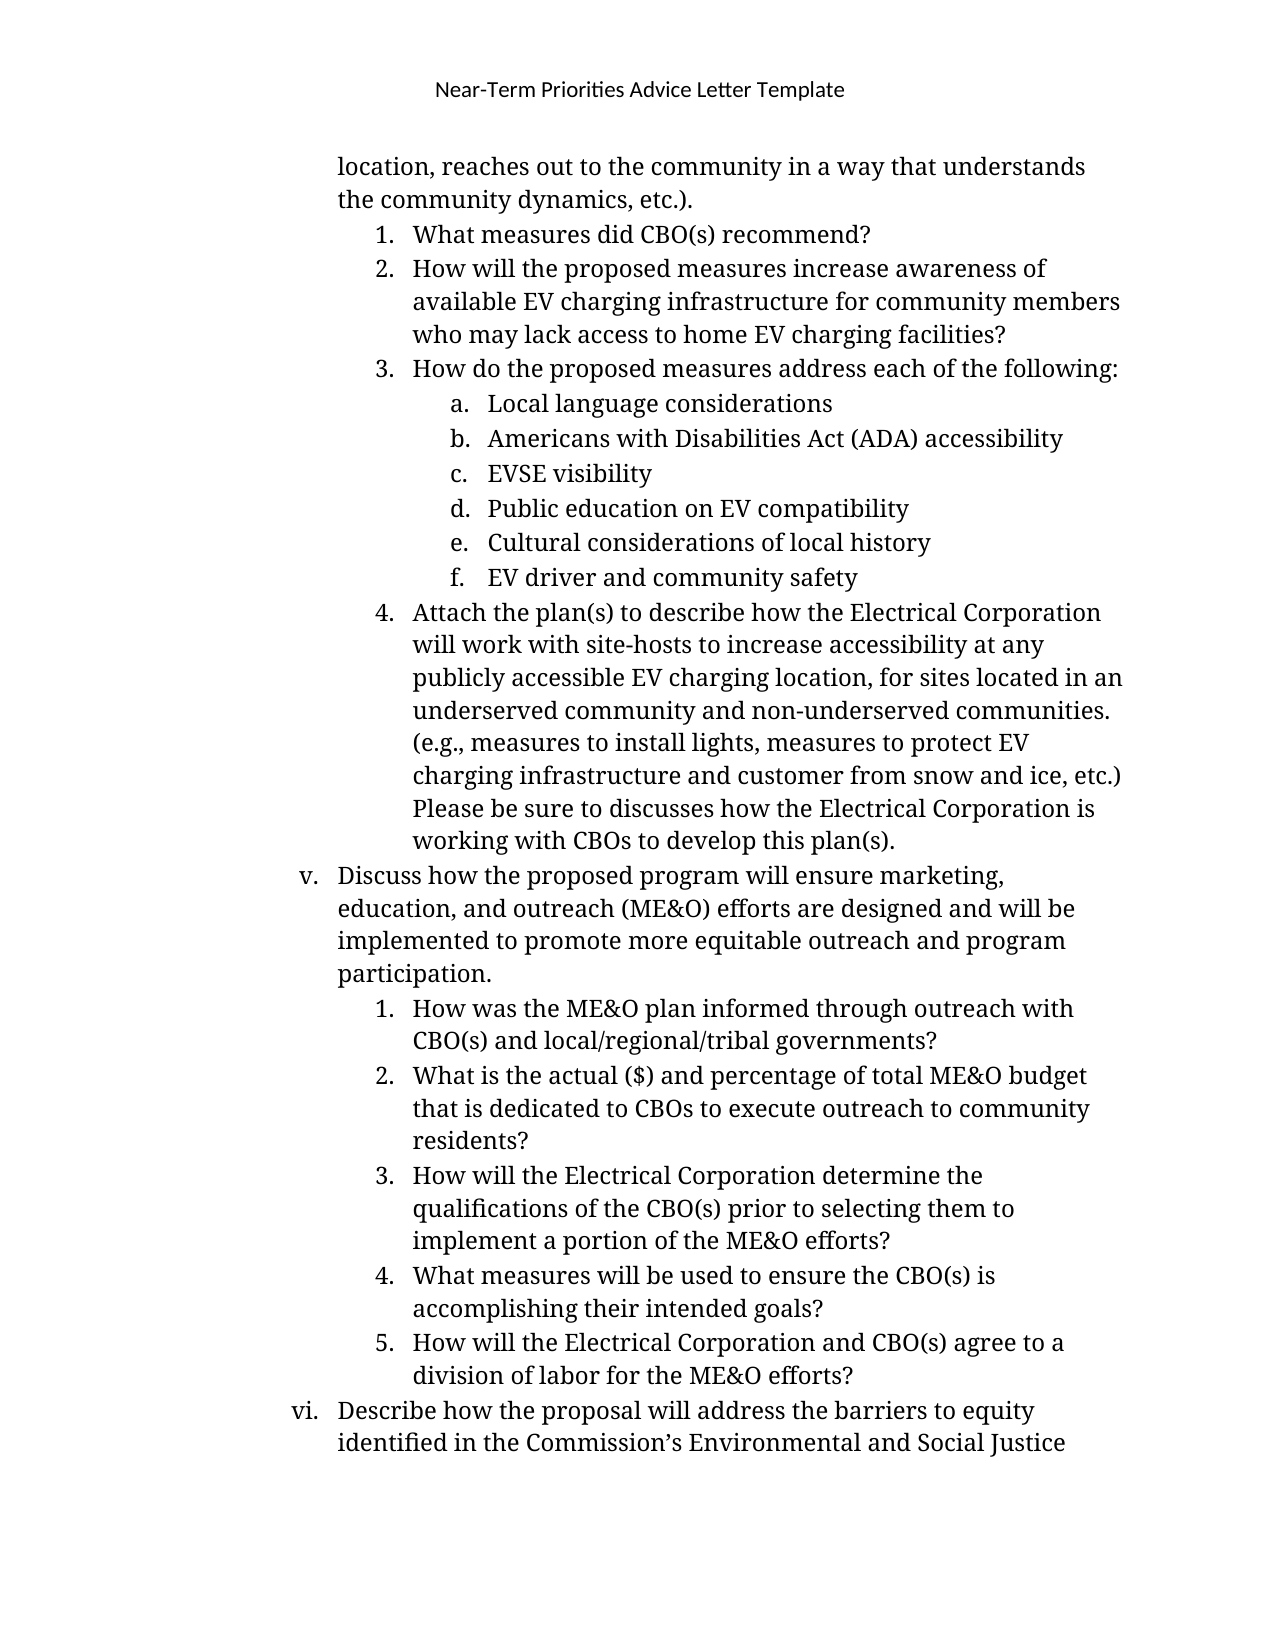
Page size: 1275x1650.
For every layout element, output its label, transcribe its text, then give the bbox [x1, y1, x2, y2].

list EV driver and community safety [450, 561, 1125, 593]
list Local language considerations [450, 387, 1125, 419]
list Attach the plan(s) to describe how the Electrical Corporation will work with site-hosts to increase accessibility at any publicly accessible EV charging location, for sites located in an underserved community and non-underserved communities. (e.g., measures to install lights, measures to protect EV charging infrastructure and customer from snow and ice, etc.) Please be sure to discusses how the Electrical Corporation is working with CBOs to develop this plan(s). [375, 596, 1125, 857]
list How will the Electrical Corporation and CBO(s) agree to a division of labor for the ME&O efforts? [375, 1326, 1125, 1391]
list Cultural considerations of local history [450, 526, 1125, 559]
list How will the proposed measures increase awareness of available EV charging infrastructure for community members who may lack access to home EV charging facilities? [375, 252, 1125, 350]
list How was the ME&O plan informed through outreach with CBO(s) and local/regional/tribal governments? [375, 991, 1125, 1057]
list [319, 150, 1125, 215]
list Americans with Disabilities Act (ADA) accessibility [450, 422, 1125, 454]
list How do the proposed measures address each of the following: [375, 352, 1125, 385]
list Discuss how the proposed program will ensure marketing, education, and outreach (ME&O) efforts are designed and will be implemented to promote more equitable outreach and program participation. [319, 859, 1125, 989]
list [319, 1393, 1125, 1459]
list What measures will be used to ensure the CBO(s) is accomplishing their intended goals? [375, 1259, 1125, 1324]
list How will the Electrical Corporation determine the qualifications of the CBO(s) prior to selecting them to implement a portion of the ME&O efforts? [375, 1159, 1125, 1257]
list EVSE visibility [450, 457, 1125, 489]
list What is the actual ($) and percentage of total ME&O budget that is dedicated to CBOs to execute outreach to community residents? [375, 1059, 1125, 1157]
list Public education on EV compatibility [450, 491, 1125, 524]
list What measures did CBO(s) recommend? [375, 217, 1125, 250]
